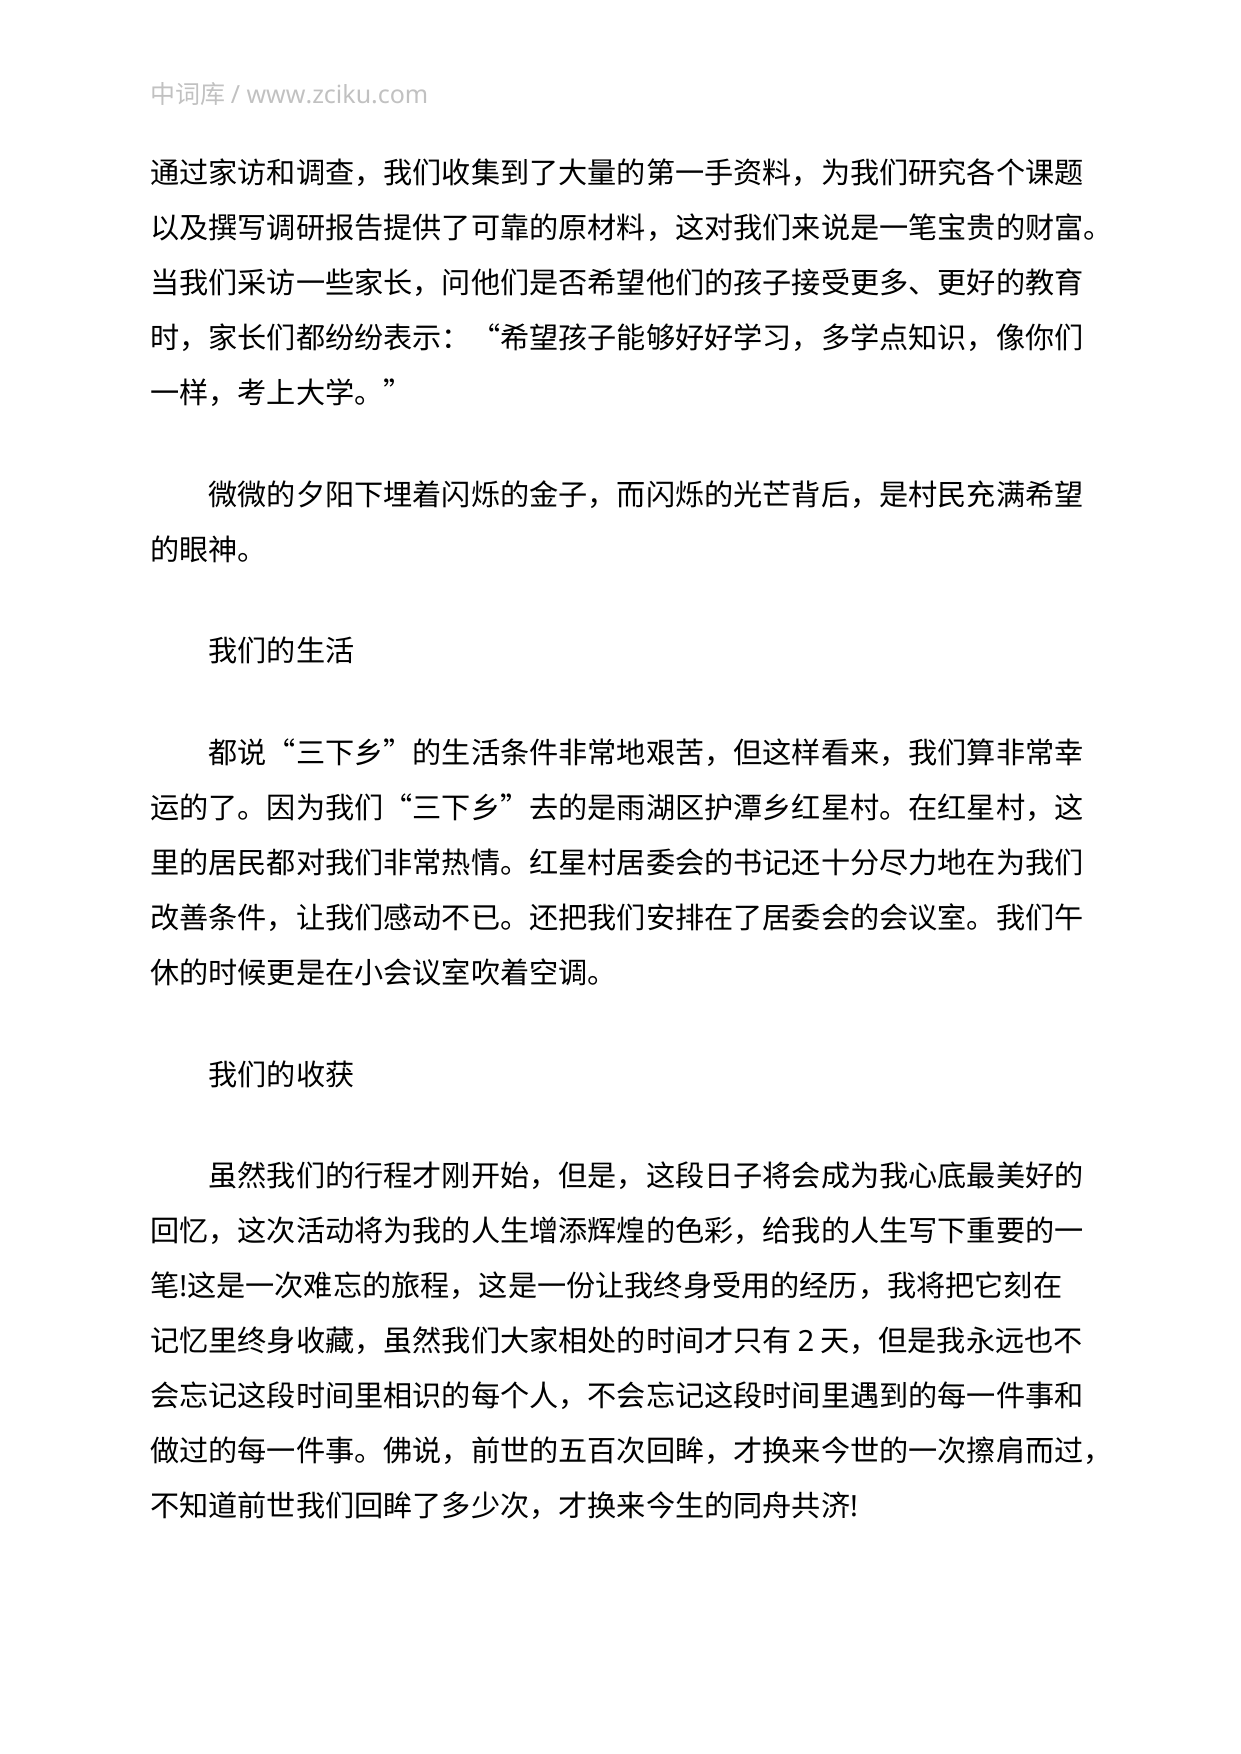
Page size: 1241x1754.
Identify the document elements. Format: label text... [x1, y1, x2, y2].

text 微微的夕阳下埋着闪烁的金子，而闪烁的光芒背后，是村民充满希望的眼神。 [150, 471, 1090, 568]
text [150, 150, 1090, 412]
text 我们的生活 [150, 628, 1090, 670]
text 虽然我们的行程才刚开始，但是，这段日子将会成为我心底最美好的回忆，这次活动将为我的人生增添辉煌的色彩，给我的人生写下重要的一笔!这是一次难忘的旅程，这是一份让我终身受用的经历，我将把它刻在记忆里终身收藏，虽然我们大家相处的时间才只有2天，但是我永远也不会忘记这段时间里相识的每个人，不会忘记这段时间里遇到的每一件事和做过的每一件事。佛说，前世的五百次回眸，才换来今世的一次擦肩而过，不知道前世我们回眸了多少次，才换来今生的同舟共济! [150, 1153, 1090, 1525]
text 我们的收获 [150, 1051, 1090, 1093]
text 都说“三下乡”的生活条件非常地艰苦，但这样看来，我们算非常幸运的了。因为我们“三下乡”去的是雨湖区护潭乡红星村。在红星村，这里的居民都对我们非常热情。红星村居委会的书记还十分尽力地在为我们改善条件，让我们感动不已。还把我们安排在了居委会的会议室。我们午休的时候更是在小会议室吹着空调。 [150, 730, 1090, 992]
